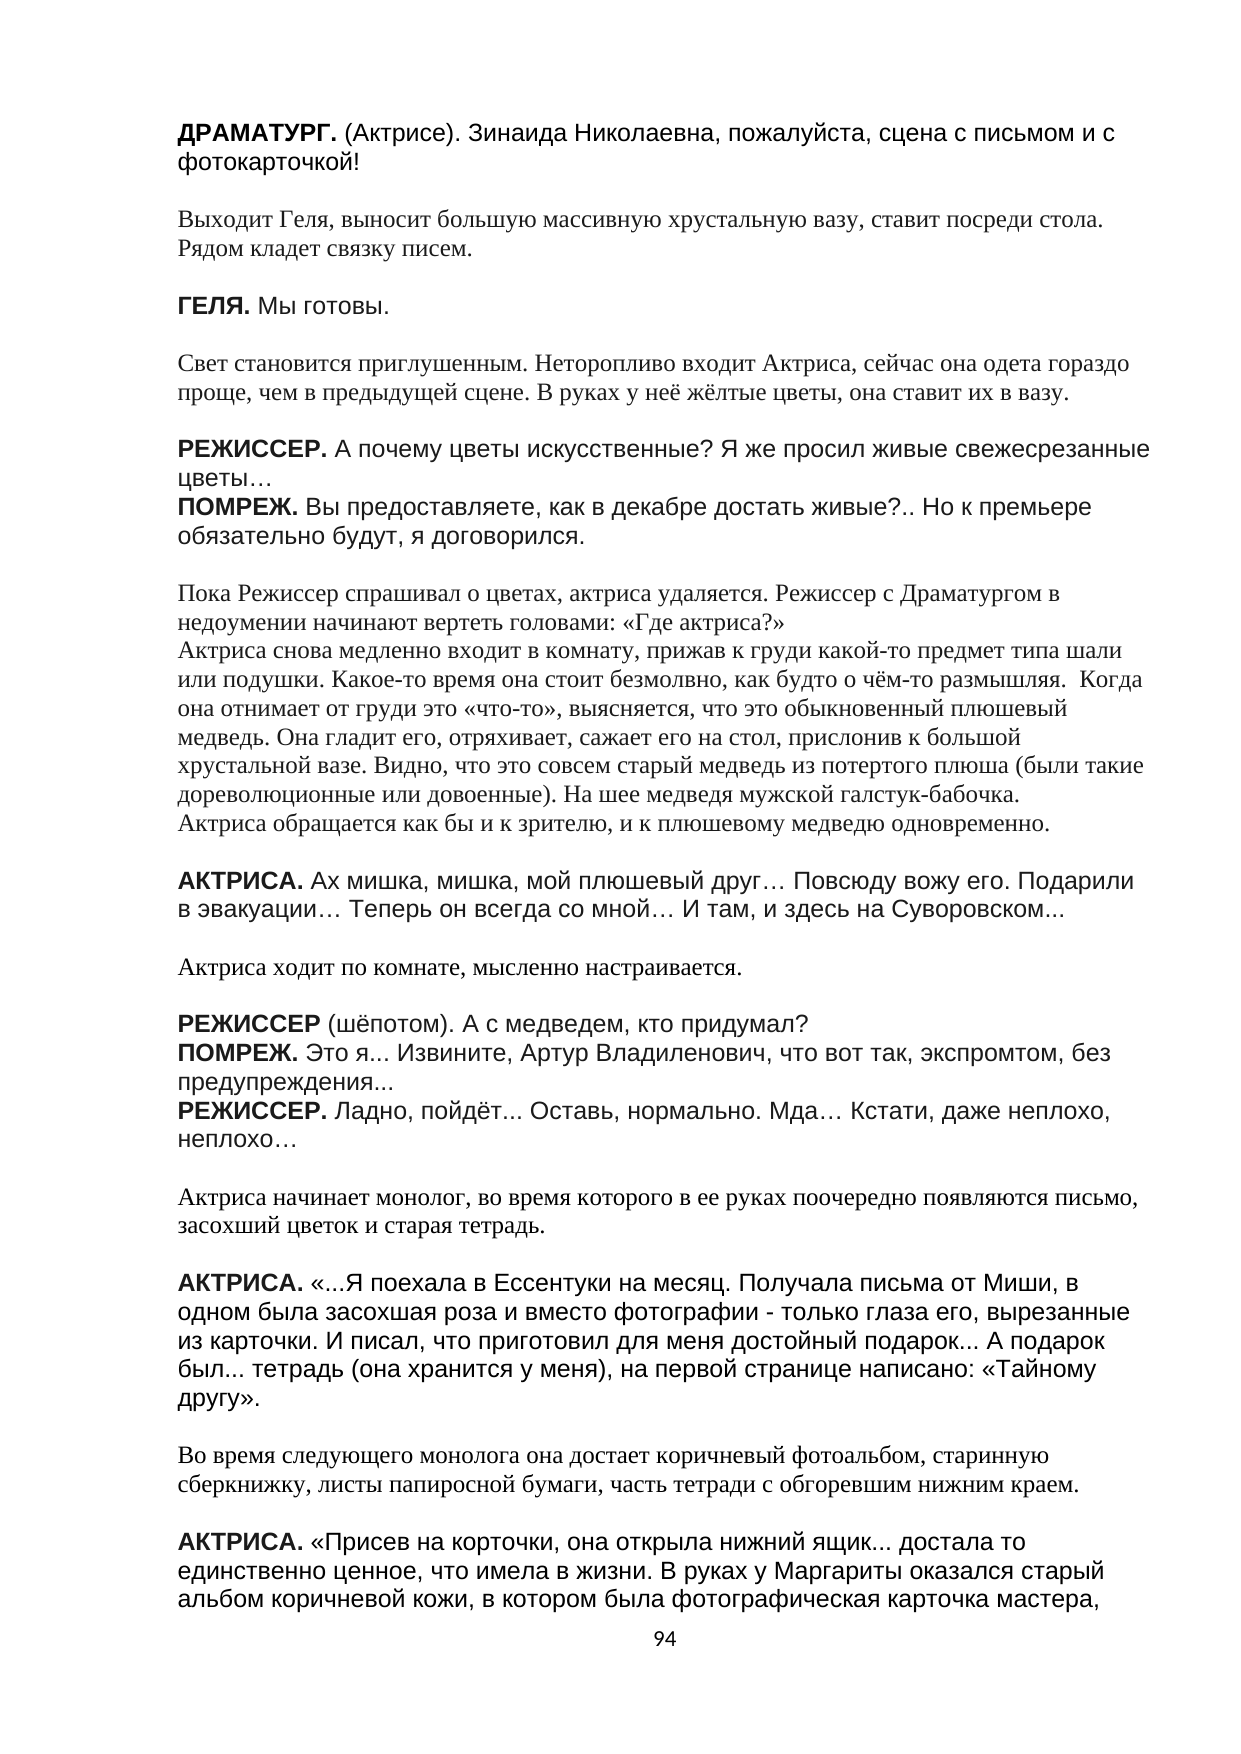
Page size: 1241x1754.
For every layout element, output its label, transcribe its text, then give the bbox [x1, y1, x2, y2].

text ГЕЛЯ. Мы готовы. [177, 291, 1152, 319]
text РЕЖИССЕР (шёпотом). А с медведем, кто придумал? ПОМРЕЖ. Это я... Извините, Артур Владиленович, что вот так, экспромтом, без предупреждения... РЕЖИССЕР. Ладно, пойдёт... Оставь, нормально. Мда… Кстати, даже неплохо, неплохо… [177, 1009, 1152, 1153]
text Актриса снова медленно входит в комнату, прижав к груди какой-то предмет типа шали или подушки. Какое-то время она стоит безмолвно, как будто о чём-то размышляя. Когда она отнимает от груди это «что-то», выясняется, что это обыкновенный плюшевый медведь. Она гладит его, отряхивает, сажает его на стол, прислонив к большой хрустальной вазе. Видно, что это совсем старый медведь из потертого плюша (были такие дореволюционные или довоенные). На шее медведя мужской галстук-бабочка. [177, 636, 1152, 808]
text ПОМРЕЖ. Вы предоставляете, как в декабре достать живые?.. Но к премьере обязательно будут, я договорился. [177, 492, 1152, 549]
text АКТРИСА. Ах мишка, мишка, мой плюшевый друг… Повсюду вожу его. Подарили в эвакуации… Теперь он всегда со мной… И там, и здесь на Суворовском... [177, 866, 1152, 923]
text ДРАМАТУРГ. (Актрисе). Зинаида Николаевна, пожалуйста, сцена с письмом и с фотокарточкой! [177, 118, 1152, 176]
text РЕЖИССЕР. А почему цветы искусственные? Я же просил живые свежесрезанные цветы… [177, 434, 1152, 492]
text Актриса ходит по комнате, мысленно настраивается. [177, 952, 1152, 981]
text Свет становится приглушенным. Неторопливо входит Актриса, сейчас она одета гораздо проще, чем в предыдущей сцене. В руках у неё жёлтые цветы, она ставит их в вазу. [177, 348, 1152, 406]
text Пока Режиссер спрашивал о цветах, актриса удаляется. Режиссер с Драматургом в недоумении начинают вертеть головами: «Где актриса?» [177, 578, 1152, 636]
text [177, 1527, 1152, 1613]
text АКТРИСА. «...Я поехала в Ессентуки на месяц. Получала письма от Миши, в одном была засохшая роза и вместо фотографии - только глаза его, вырезанные из карточки. И писал, что приготовил для меня достойный подарок... А подарок был... тетрадь (она хранится у меня), на первой странице написано: «Тайному другу». [177, 1268, 1152, 1412]
text Выходит Геля, выносит большую массивную хрустальную вазу, ставит посреди стола. Рядом кладет связку писем. [177, 204, 1152, 262]
text Актриса начинает монолог, во время которого в ее руках поочередно появляются письмо, засохший цветок и старая тетрадь. [177, 1182, 1152, 1239]
text Актриса обращается как бы и к зрителю, и к плюшевому медведю одновременно. [177, 808, 1152, 837]
text Во время следующего монолога она достает коричневый фотоальбом, старинную сберкнижку, листы папиросной бумаги, часть тетради с обгоревшим нижним краем. [177, 1441, 1152, 1498]
